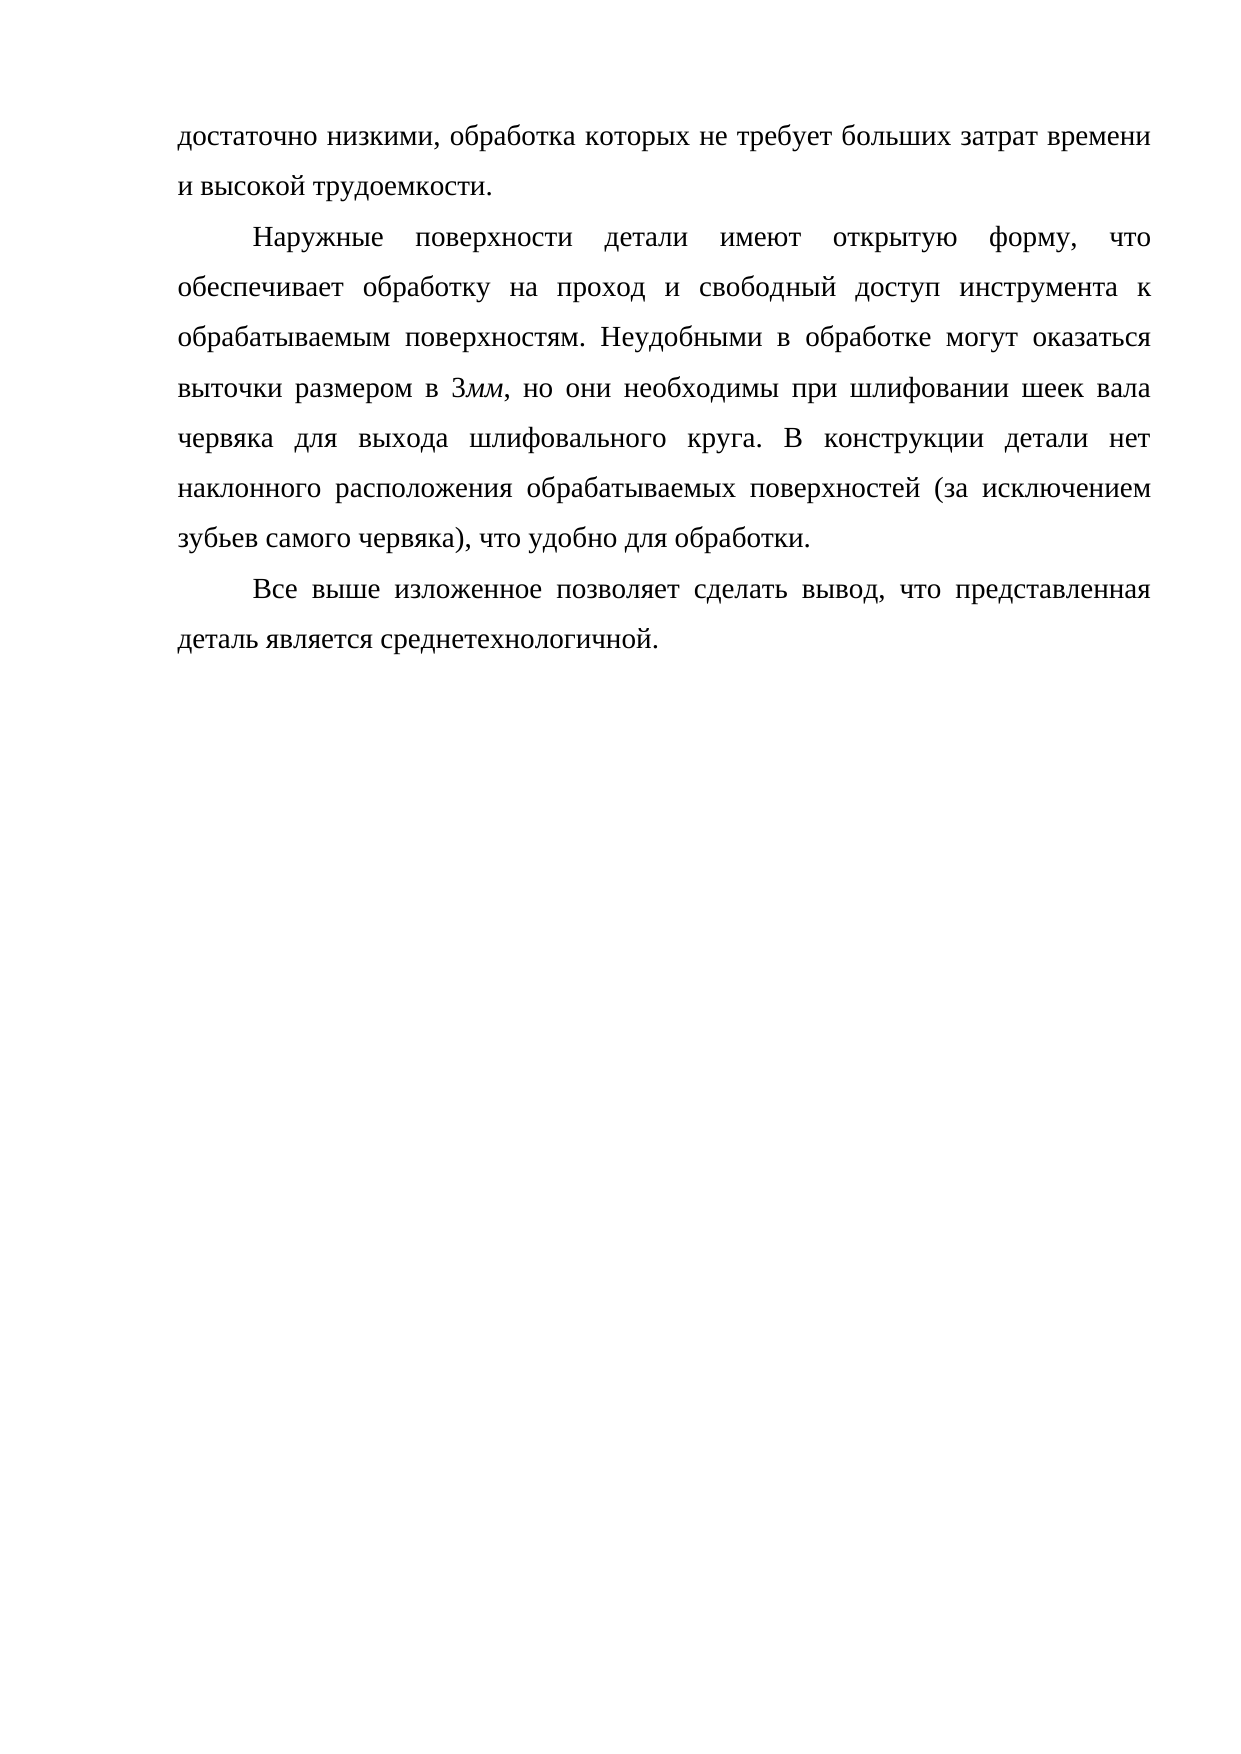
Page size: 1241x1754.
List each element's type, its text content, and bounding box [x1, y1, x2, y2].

text Наружные поверхности детали имеют открытую форму, что обеспечивает обработку на проход и свободный доступ инструмента к обрабатываемым поверхностям. Неудобными в обработке могут оказаться выточки размером в 3мм, но они необходимы при шлифовании шеек вала червяка для выхода шлифовального круга. В конструкции детали нет наклонного расположения обрабатываемых поверхностей (за исключением зубьев самого червяка), что удобно для обработки. [177, 219, 1152, 554]
text Все выше изложенное позволяет сделать вывод, что представленная деталь является среднетехнологичной. [177, 571, 1152, 655]
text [177, 118, 1152, 202]
